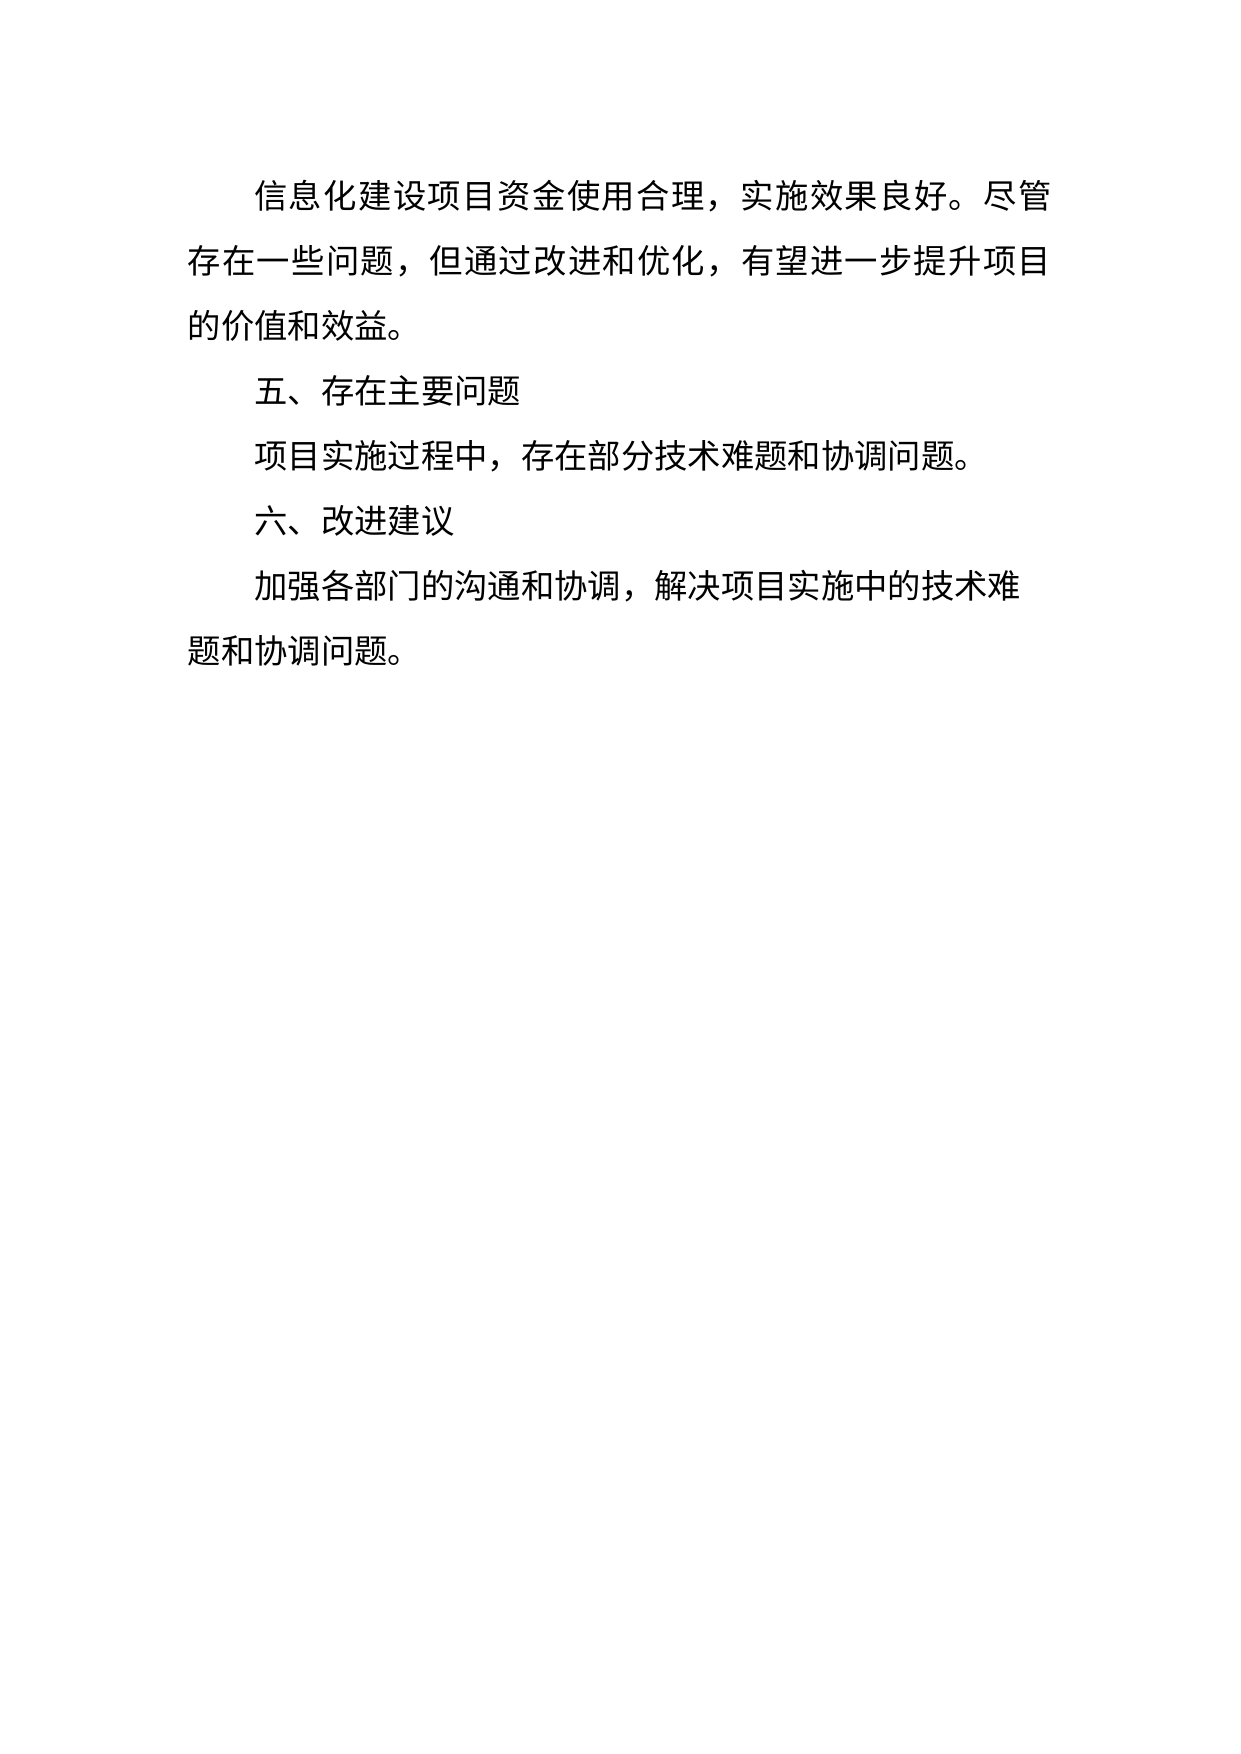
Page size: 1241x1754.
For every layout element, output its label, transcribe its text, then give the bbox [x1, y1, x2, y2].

text 加强各部门的沟通和协调，解决项目实施中的技术难题和协调问题。 [187, 552, 1053, 682]
list 项目实施过程中，存在部分技术难题和协调问题。 [187, 422, 1053, 487]
list 信息化建设项目资金使用合理，实施效果良好。尽管存在一些问题，但通过改进和优化，有望进一步提升项目的价值和效益。 [187, 162, 1053, 357]
text 五、存在主要问题 [187, 357, 1053, 422]
text 六、改进建议 [187, 487, 1053, 552]
